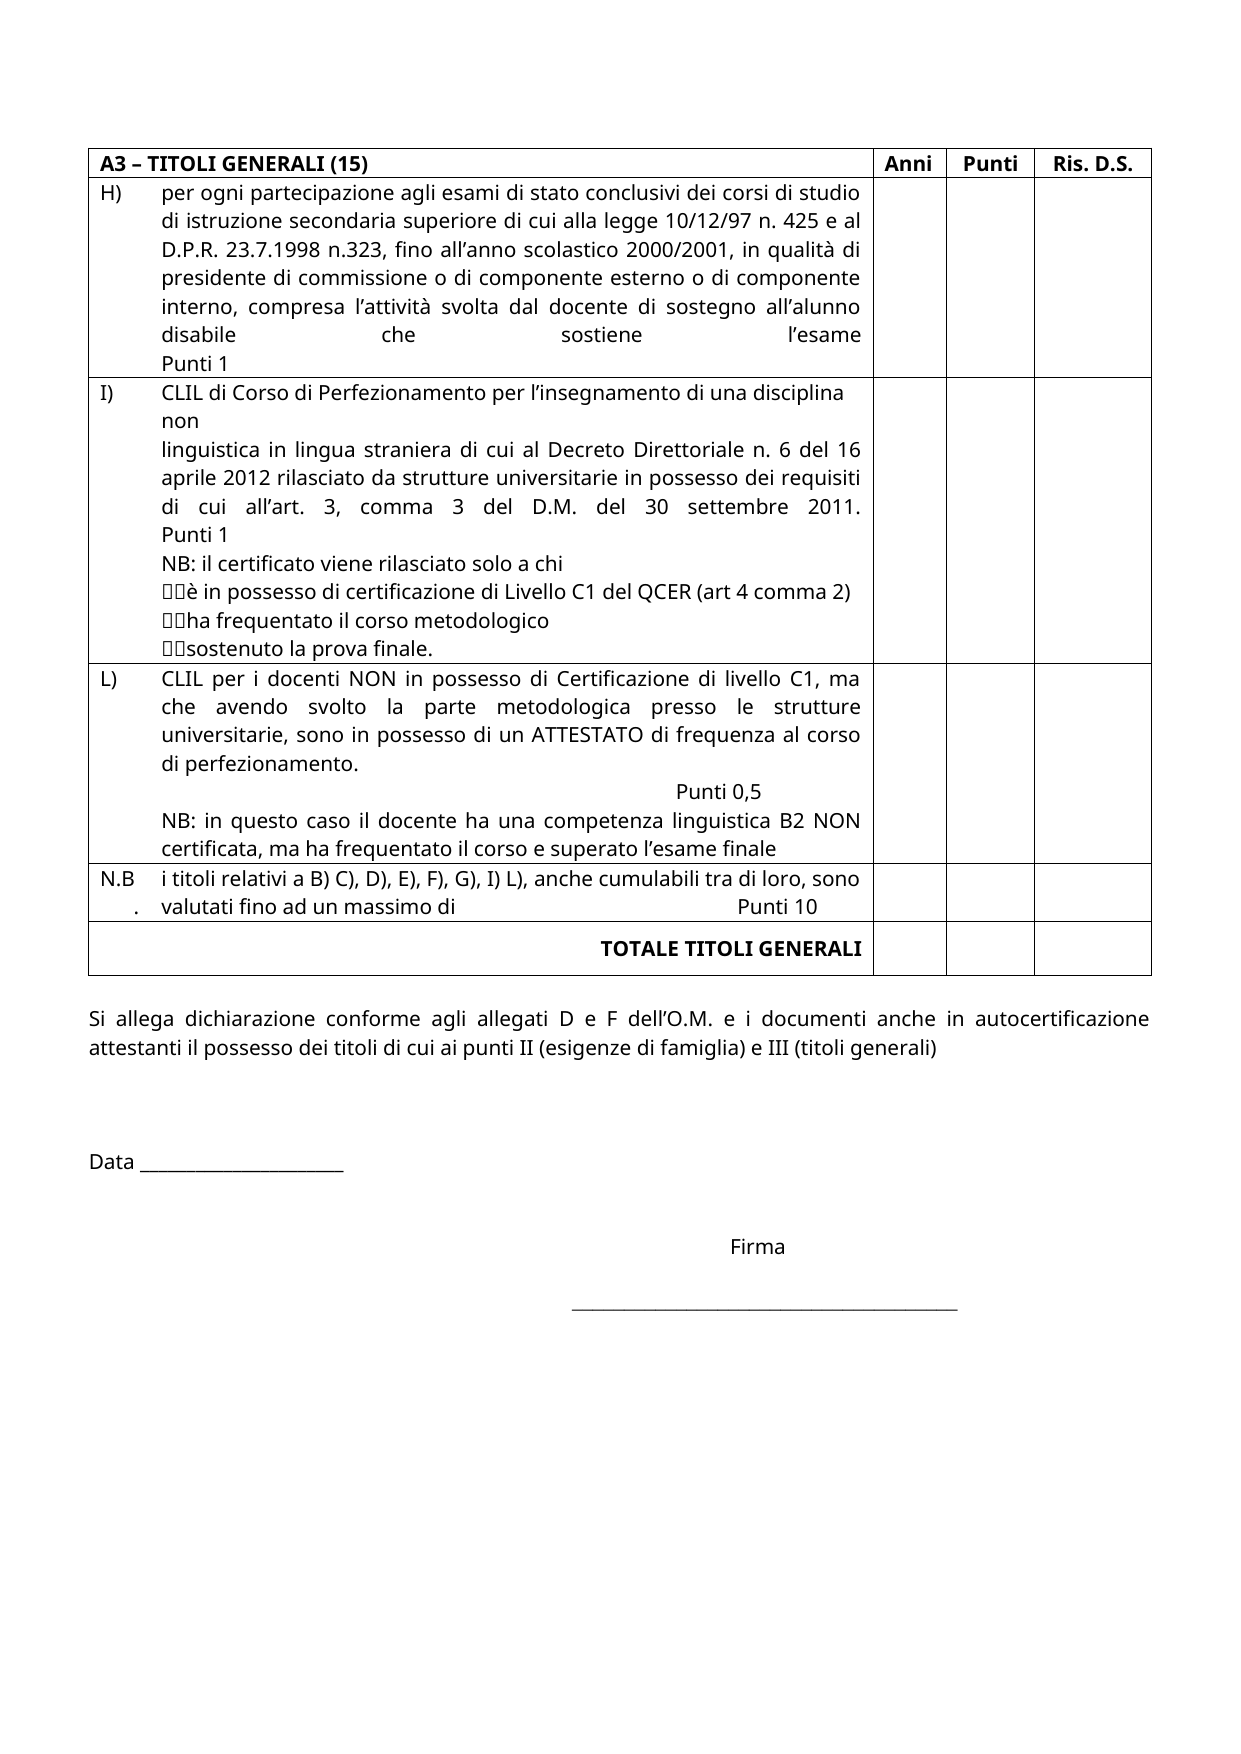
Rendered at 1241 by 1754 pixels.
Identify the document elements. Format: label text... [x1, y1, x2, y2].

text Firma [634, 1232, 1122, 1261]
table_cell [1035, 864, 1151, 921]
table_cell [874, 664, 946, 863]
table_header A3 – TITOLI GENERALI (15) [89, 149, 873, 177]
table_cell [947, 864, 1034, 921]
table_header Punti [947, 149, 1034, 177]
table_cell i titoli relativi a B) C), D), E), F), G), I) L), anche cumulabili tra di loro, sono valutati fino ad un massimo di Punti 10 [150, 864, 873, 921]
table_cell [947, 922, 1034, 975]
table_cell H) [89, 178, 150, 377]
table_cell I) [89, 378, 150, 663]
text Data ______________________ [88, 1147, 1152, 1175]
table_cell [1035, 922, 1151, 975]
table_cell [874, 378, 946, 663]
table_cell [874, 864, 946, 921]
table_cell N.B. [89, 864, 150, 921]
table_cell per ogni partecipazione agli esami di stato conclusivi dei corsi di studio di istruzione secondaria superiore di cui alla legge 10/12/97 n. 425 e al D.P.R. 23.7.1998 n.323, fino all’anno scolastico 2000/2001, in qualità di presidente di commissione o di componente esterno o di componente interno, compresa l’attività svolta dal docente di sostegno all’alunno disabile che sostiene l’esame Punti 1 [150, 178, 873, 377]
table_cell [1035, 378, 1151, 663]
table_cell [874, 178, 946, 377]
table_header Ris. D.S. [1035, 149, 1151, 177]
table_cell [1035, 178, 1151, 377]
table_cell [947, 378, 1034, 663]
table_cell [947, 664, 1034, 863]
table_cell CLIL per i docenti NON in possesso di Certificazione di livello C1, ma che avendo svolto la parte metodologica presso le strutture universitarie, sono in possesso di un ATTESTATO di frequenza al corso di perfezionamento. Punti 0,5 NB: in questo caso il docente ha una competenza linguistica B2 NON certificata, ma ha frequentato il corso e superato l’esame finale [150, 664, 873, 863]
table_cell [874, 922, 946, 975]
table_cell CLIL di Corso di Perfezionamento per l’insegnamento di una disciplina non linguistica in lingua straniera di cui al Decreto Direttoriale n. 6 del 16 aprile 2012 rilasciato da strutture universitarie in possesso dei requisiti di cui all’art. 3, comma 3 del D.M. del 30 settembre 2011. Punti 1 NB: il certificato viene rilasciato solo a chi è in possesso di certificazione di Livello C1 del QCER (art 4 comma 2) ha frequentato il corso metodologico sostenuto la prova finale. [150, 378, 873, 663]
text _____________________________________ [266, 1289, 1122, 1313]
table_cell [947, 178, 1034, 377]
table_cell TOTALE TITOLI GENERALI [89, 922, 873, 975]
table_header Anni [874, 149, 946, 177]
table_cell L) [89, 664, 150, 863]
table_cell [1035, 664, 1151, 863]
text Si allega dichiarazione conforme agli allegati D e F dell’O.M. e i documenti anche in autocertificazione attestanti il possesso dei titoli di cui ai punti II (esigenze di famiglia) e III (titoli generali) [88, 1004, 1152, 1061]
